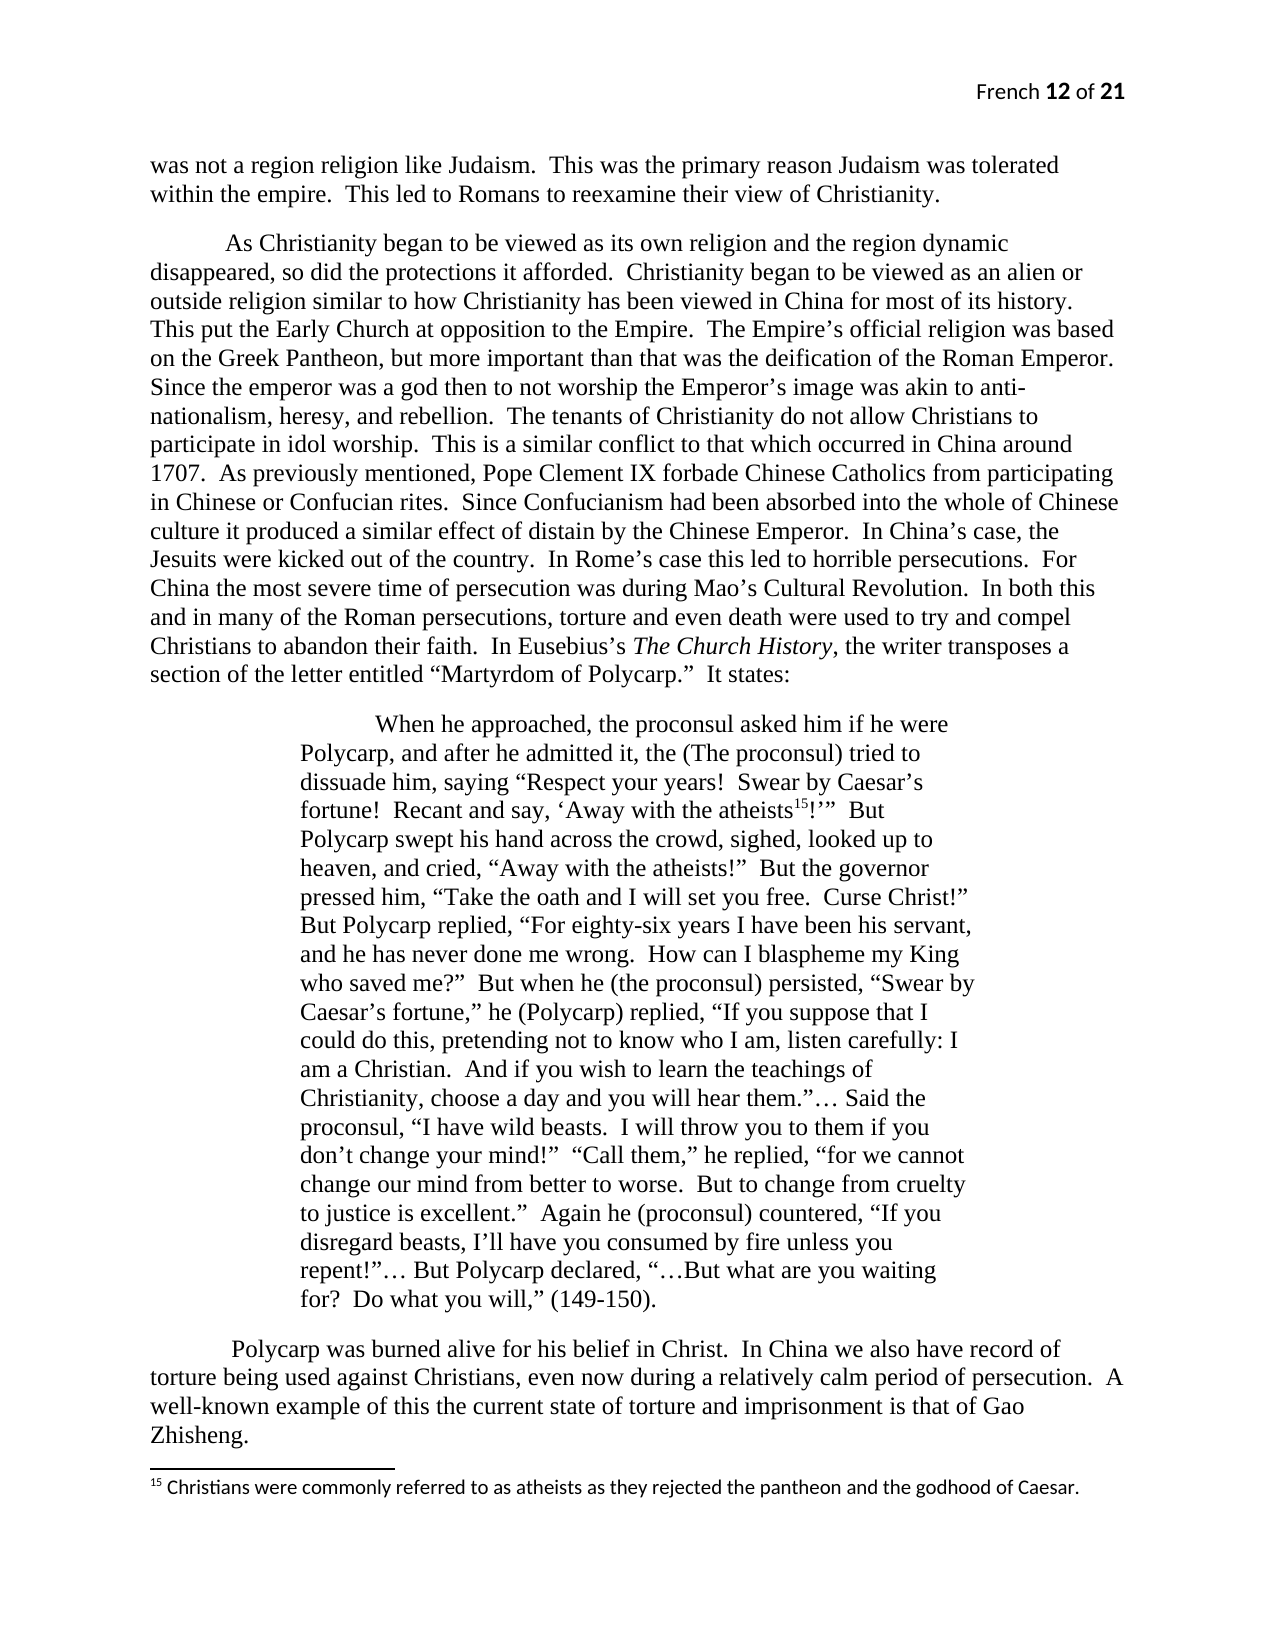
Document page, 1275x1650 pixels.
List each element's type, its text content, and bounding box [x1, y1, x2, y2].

text As Christianity began to be viewed as its own religion and the region dynamic disappeared, so did the protections it afforded. Christianity began to be viewed as an alien or outside religion similar to how Christianity has been viewed in China for most of its history. This put the Early Church at opposition to the Empire. The Empire’s official religion was based on the Greek Pantheon, but more important than that was the deification of the Roman Emperor. Since the emperor was a god then to not worship the Emperor’s image was akin to anti-nationalism, heresy, and rebellion. The tenants of Christianity do not allow Christians to participate in idol worship. This is a similar conflict to that which occurred in China around 1707. As previously mentioned, Pope Clement IX forbade Chinese Catholics from participating in Chinese or Confucian rites. Since Confucianism had been absorbed into the whole of Chinese culture it produced a similar effect of distain by the Chinese Emperor. In China’s case, the Jesuits were kicked out of the country. In Rome’s case this led to horrible persecutions. For China the most severe time of persecution was during Mao’s Cultural Revolution. In both this and in many of the Roman persecutions, torture and even death were used to try and compel Christians to abandon their faith. In Eusebius’s The Church History, the writer transposes a section of the letter entitled “Martyrdom of Polycarp.” It states: [150, 228, 1125, 688]
text When he approached, the proconsul asked him if he were Polycarp, and after he admitted it, the (The proconsul) tried to dissuade him, saying “Respect your years! Swear by Caesar’s fortune! Recant and say, ‘Away with the atheists!’” But Polycarp swept his hand across the crowd, sighed, looked up to heaven, and cried, “Away with the atheists!” But the governor pressed him, “Take the oath and I will set you free. Curse Christ!” But Polycarp replied, “For eighty-six years I have been his servant, and he has never done me wrong. How can I blaspheme my King who saved me?” But when he (the proconsul) persisted, “Swear by Caesar’s fortune,” he (Polycarp) replied, “If you suppose that I could do this, pretending not to know who I am, listen carefully: I am a Christian. And if you wish to learn the teachings of Christianity, choose a day and you will hear them.”… Said the proconsul, “I have wild beasts. I will throw you to them if you don’t change your mind!” “Call them,” he replied, “for we cannot change our mind from better to worse. But to change from cruelty to justice is excellent.” Again he (proconsul) countered, “If you disregard beasts, I’ll have you consumed by fire unless you repent!”… But Polycarp declared, “…But what are you waiting for? Do what you will,” (149-150). [300, 709, 975, 1313]
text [150, 150, 1125, 207]
text Polycarp was burned alive for his belief in Christ. In China we also have record of torture being used against Christians, even now during a relatively calm period of persecution. A well-known example of this the current state of torture and imprisonment is that of Gao Zhisheng. [150, 1334, 1125, 1449]
